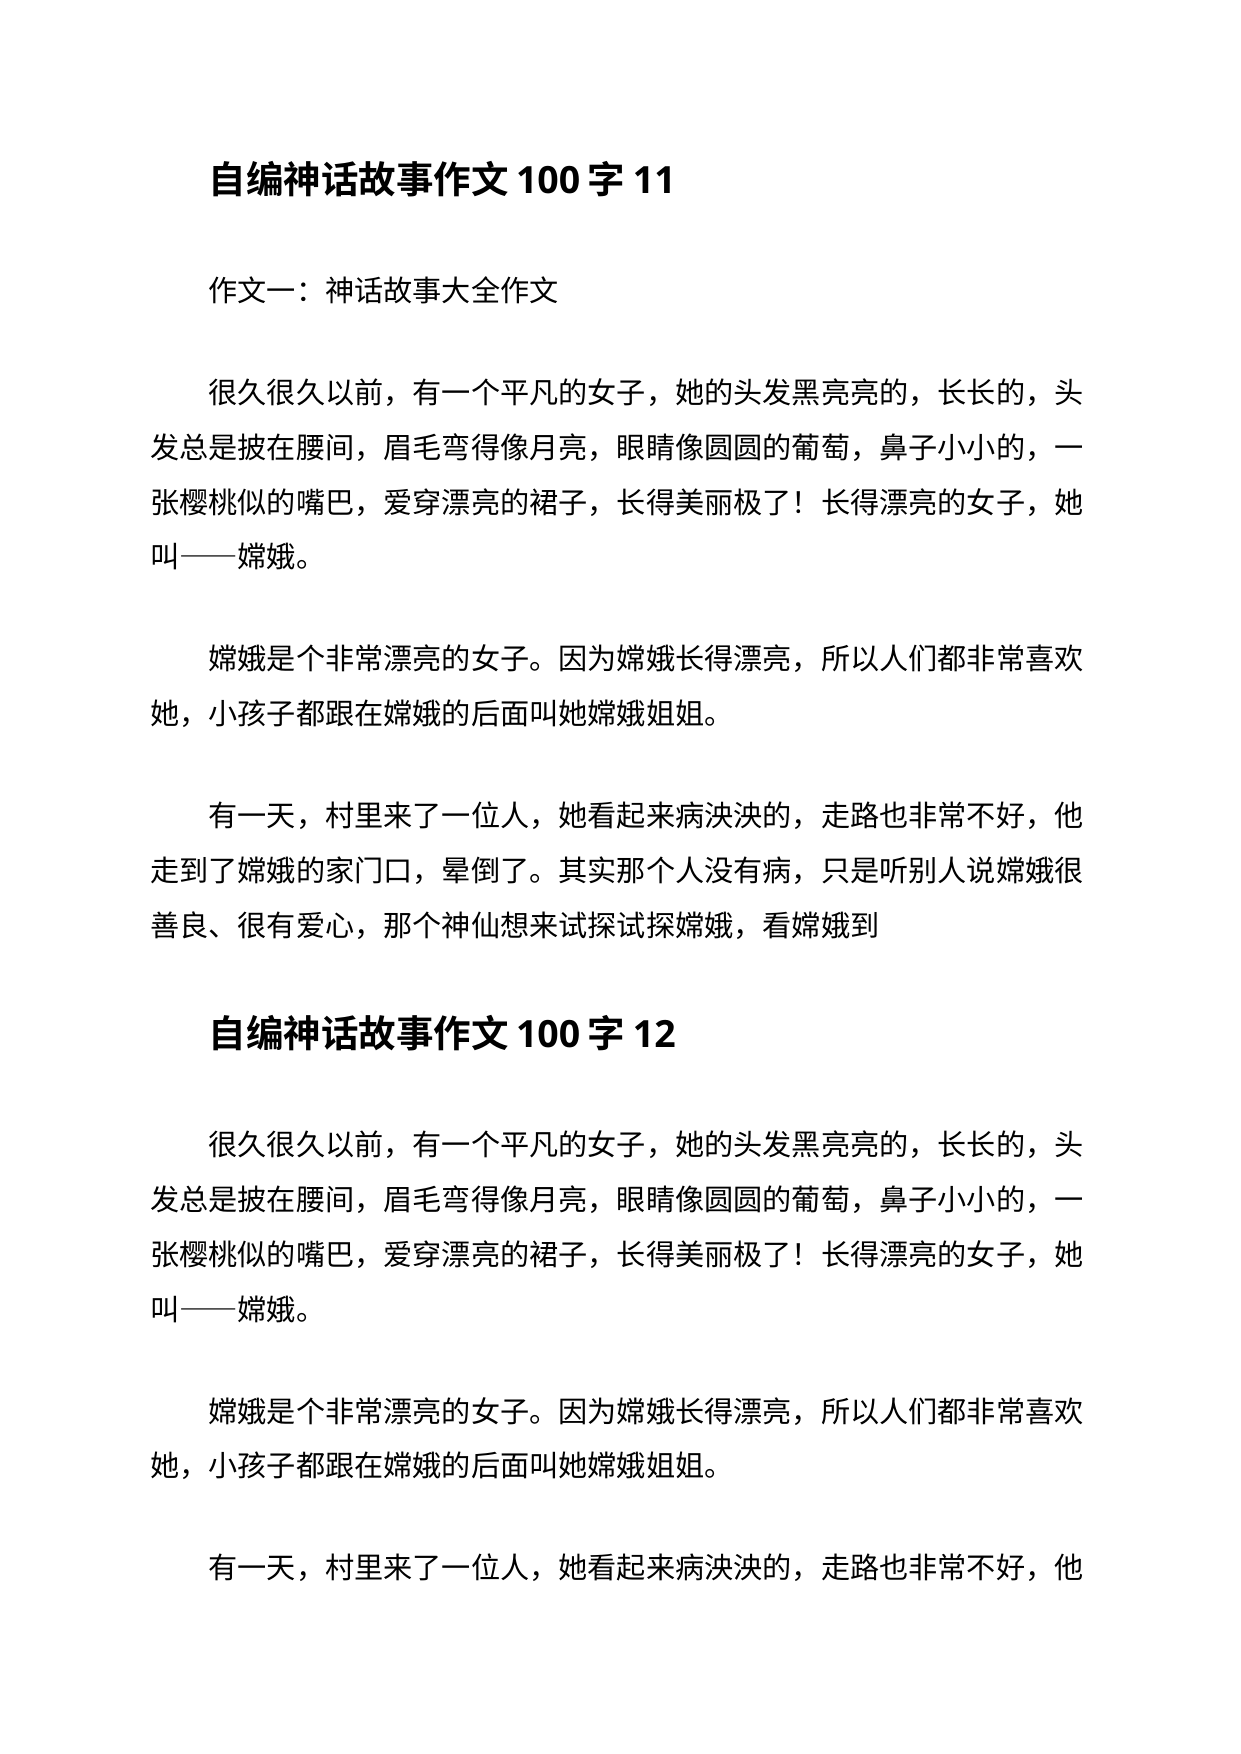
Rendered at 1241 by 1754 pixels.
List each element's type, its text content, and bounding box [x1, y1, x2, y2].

text 嫦娥是个非常漂亮的女子。因为嫦娥长得漂亮，所以人们都非常喜欢她，小孩子都跟在嫦娥的后面叫她嫦娥姐姐。 [150, 636, 1090, 733]
text 很久很久以前，有一个平凡的女子，她的头发黑亮亮的，长长的，头发总是披在腰间，眉毛弯得像月亮，眼睛像圆圆的葡萄，鼻子小小的，一张樱桃似的嘴巴，爱穿漂亮的裙子，长得美丽极了！长得漂亮的女子，她叫——嫦娥。 [150, 1122, 1090, 1329]
text 有一天，村里来了一位人，她看起来病泱泱的，走路也非常不好，他走到了嫦娥的家门口，晕倒了。其实那个人没有病，只是听别人说嫦娥很善良、很有爱心，那个神仙想来试探试探嫦娥，看嫦娥到 [150, 792, 1090, 944]
text 作文一：神话故事大全作文 [150, 268, 1090, 310]
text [150, 1545, 1090, 1587]
text 很久很久以前，有一个平凡的女子，她的头发黑亮亮的，长长的，头发总是披在腰间，眉毛弯得像月亮，眼睛像圆圆的葡萄，鼻子小小的，一张樱桃似的嘴巴，爱穿漂亮的裙子，长得美丽极了！长得漂亮的女子，她叫——嫦娥。 [150, 369, 1090, 576]
text 自编神话故事作文100字11 [150, 150, 1090, 204]
text 自编神话故事作文100字12 [150, 1004, 1090, 1058]
text 嫦娥是个非常漂亮的女子。因为嫦娥长得漂亮，所以人们都非常喜欢她，小孩子都跟在嫦娥的后面叫她嫦娥姐姐。 [150, 1388, 1090, 1485]
